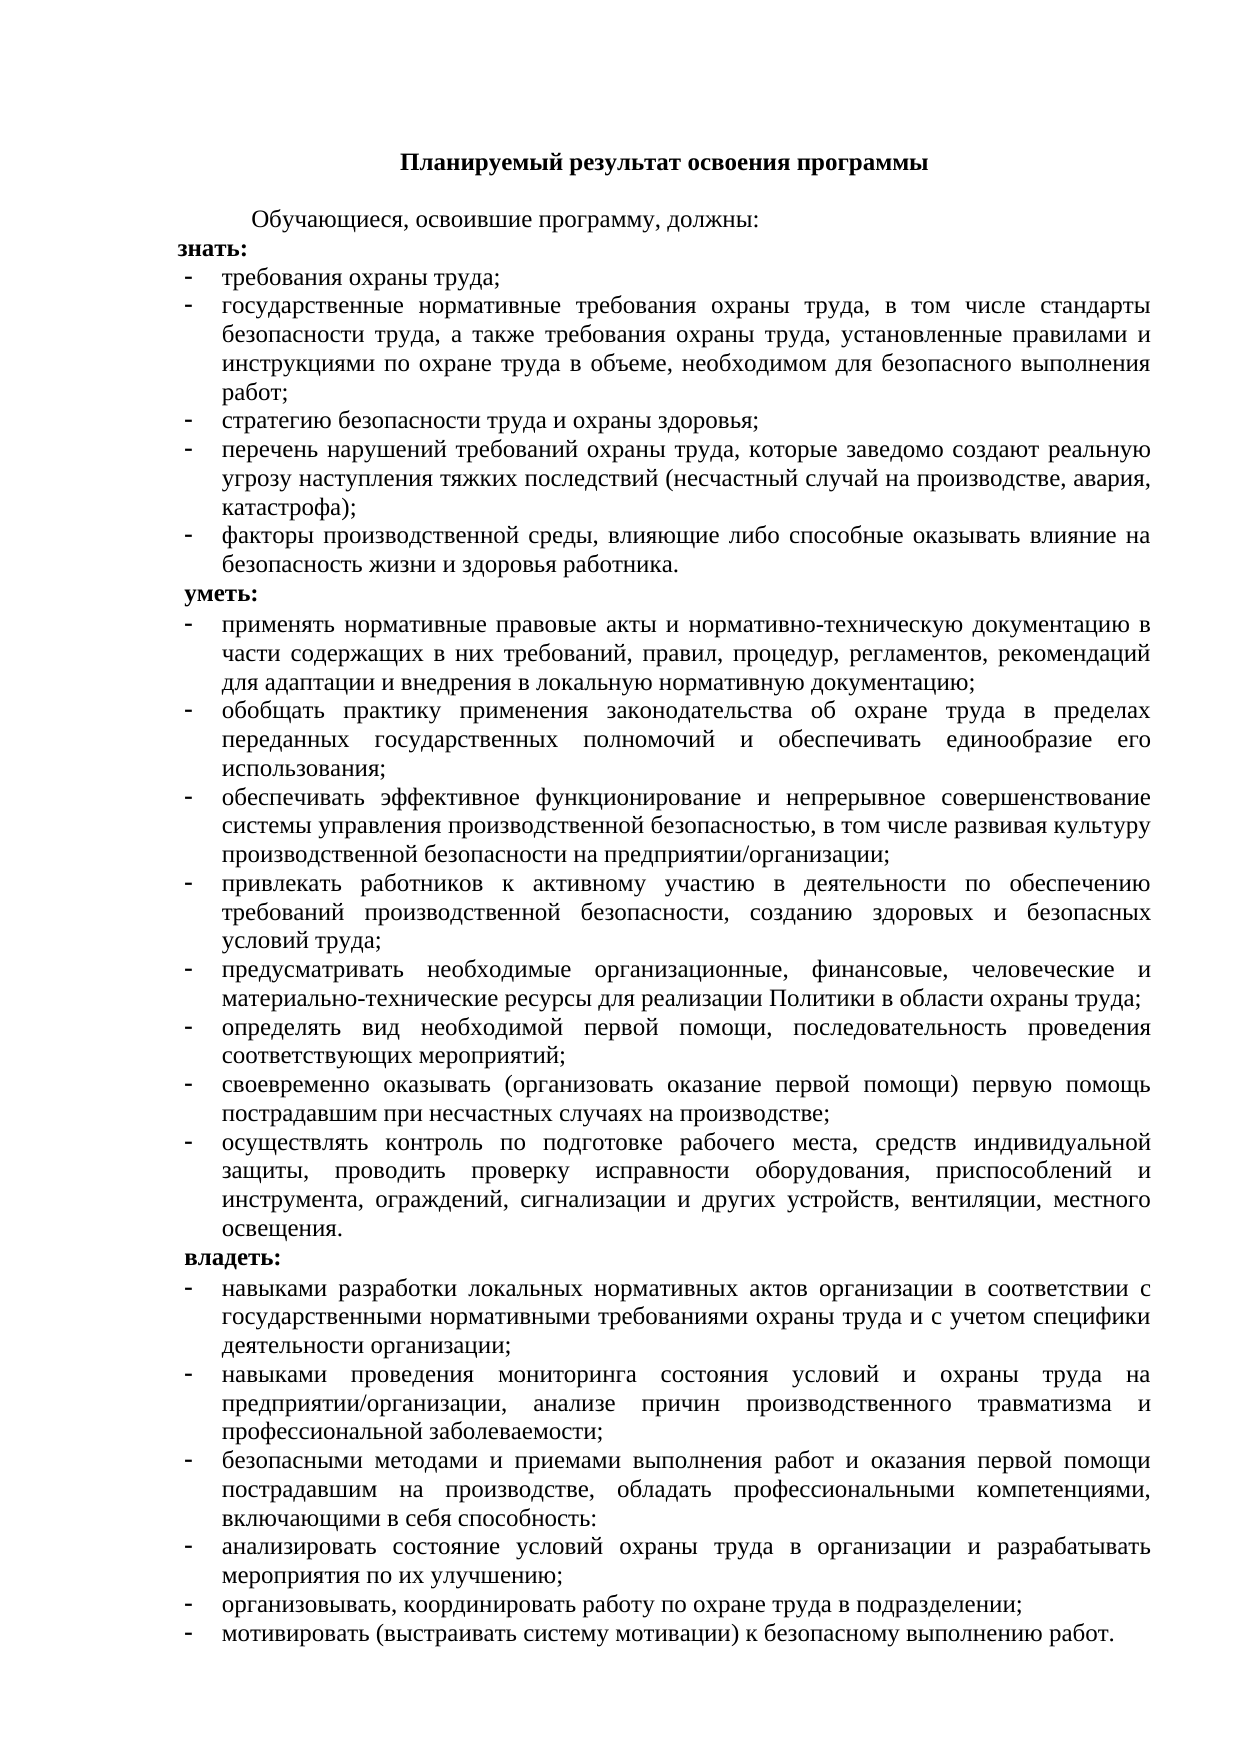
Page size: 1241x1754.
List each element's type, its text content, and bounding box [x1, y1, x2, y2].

list осуществлять контроль по подготовке рабочего места, средств индивидуальной защиты, проводить проверку исправности оборудования, приспособлений и инструмента, ограждений, сигнализации и других устройств, вентиляции, местного освещения. [184, 1127, 1152, 1242]
list государственные нормативные требования охраны труда, в том числе стандарты безопасности труда, а также требования охраны труда, установленные правилами и инструкциями по охране труда в объеме, необходимом для безопасного выполнения работ; [184, 291, 1152, 406]
list мотивировать (выстраивать систему мотивации) к безопасному выполнению работ. [184, 1618, 1152, 1646]
list стратегию безопасности труда и охраны здоровья; [184, 406, 1152, 434]
list безопасными методами и приемами выполнения работ и оказания первой помощи пострадавшим на производстве, обладать профессиональными компетенциями, включающими в себя способность: [184, 1445, 1152, 1531]
list обеспечивать эффективное функционирование и непрерывное совершенствование системы управления производственной безопасностью, в том числе развивая культуру производственной безопасности на предприятии/организации; [184, 782, 1152, 868]
text уметь: [184, 578, 1152, 607]
list привлекать работников к активному участию в деятельности по обеспечению требований производственной безопасности, созданию здоровых и безопасных условий труда; [184, 868, 1152, 954]
text знать: [177, 233, 1152, 262]
list организовывать, координировать работу по охране труда в подразделении; [184, 1589, 1152, 1618]
text владеть: [184, 1242, 1152, 1270]
list предусматривать необходимые организационные, финансовые, человеческие и материально-технические ресурсы для реализации Политики в области охраны труда; [184, 954, 1152, 1012]
text Обучающиеся, освоившие программу, должны: [177, 204, 1152, 233]
list факторы производственной среды, влияющие либо способные оказывать влияние на безопасность жизни и здоровья работника. [184, 521, 1152, 578]
list обобщать практику применения законодательства об охране труда в пределах переданных государственных полномочий и обеспечивать единообразие его использования; [184, 695, 1152, 782]
list применять нормативные правовые акты и нормативно-техническую документацию в части содержащих в них требований, правил, процедур, регламентов, рекомендаций для адаптации и внедрения в локальную нормативную документацию; [184, 609, 1152, 695]
text Планируемый результат освоения программы [177, 147, 1152, 176]
list определять вид необходимой первой помощи, последовательность проведения соответствующих мероприятий; [184, 1012, 1152, 1069]
list навыками разработки локальных нормативных актов организации в соответствии с государственными нормативными требованиями охраны труда и с учетом специфики деятельности организации; [184, 1273, 1152, 1359]
list требования охраны труда; [184, 262, 1152, 291]
list навыками проведения мониторинга состояния условий и охраны труда на предприятии/организации, анализе причин производственного травматизма и профессиональной заболеваемости; [184, 1359, 1152, 1445]
list анализировать состояние условий охраны труда в организации и разрабатывать мероприятия по их улучшению; [184, 1531, 1152, 1589]
list перечень нарушений требований охраны труда, которые заведомо создают реальную угрозу наступления тяжких последствий (несчастный случай на производстве, авария, катастрофа); [184, 434, 1152, 521]
list своевременно оказывать (организовать оказание первой помощи) первую помощь пострадавшим при несчастных случаях на производстве; [184, 1069, 1152, 1127]
